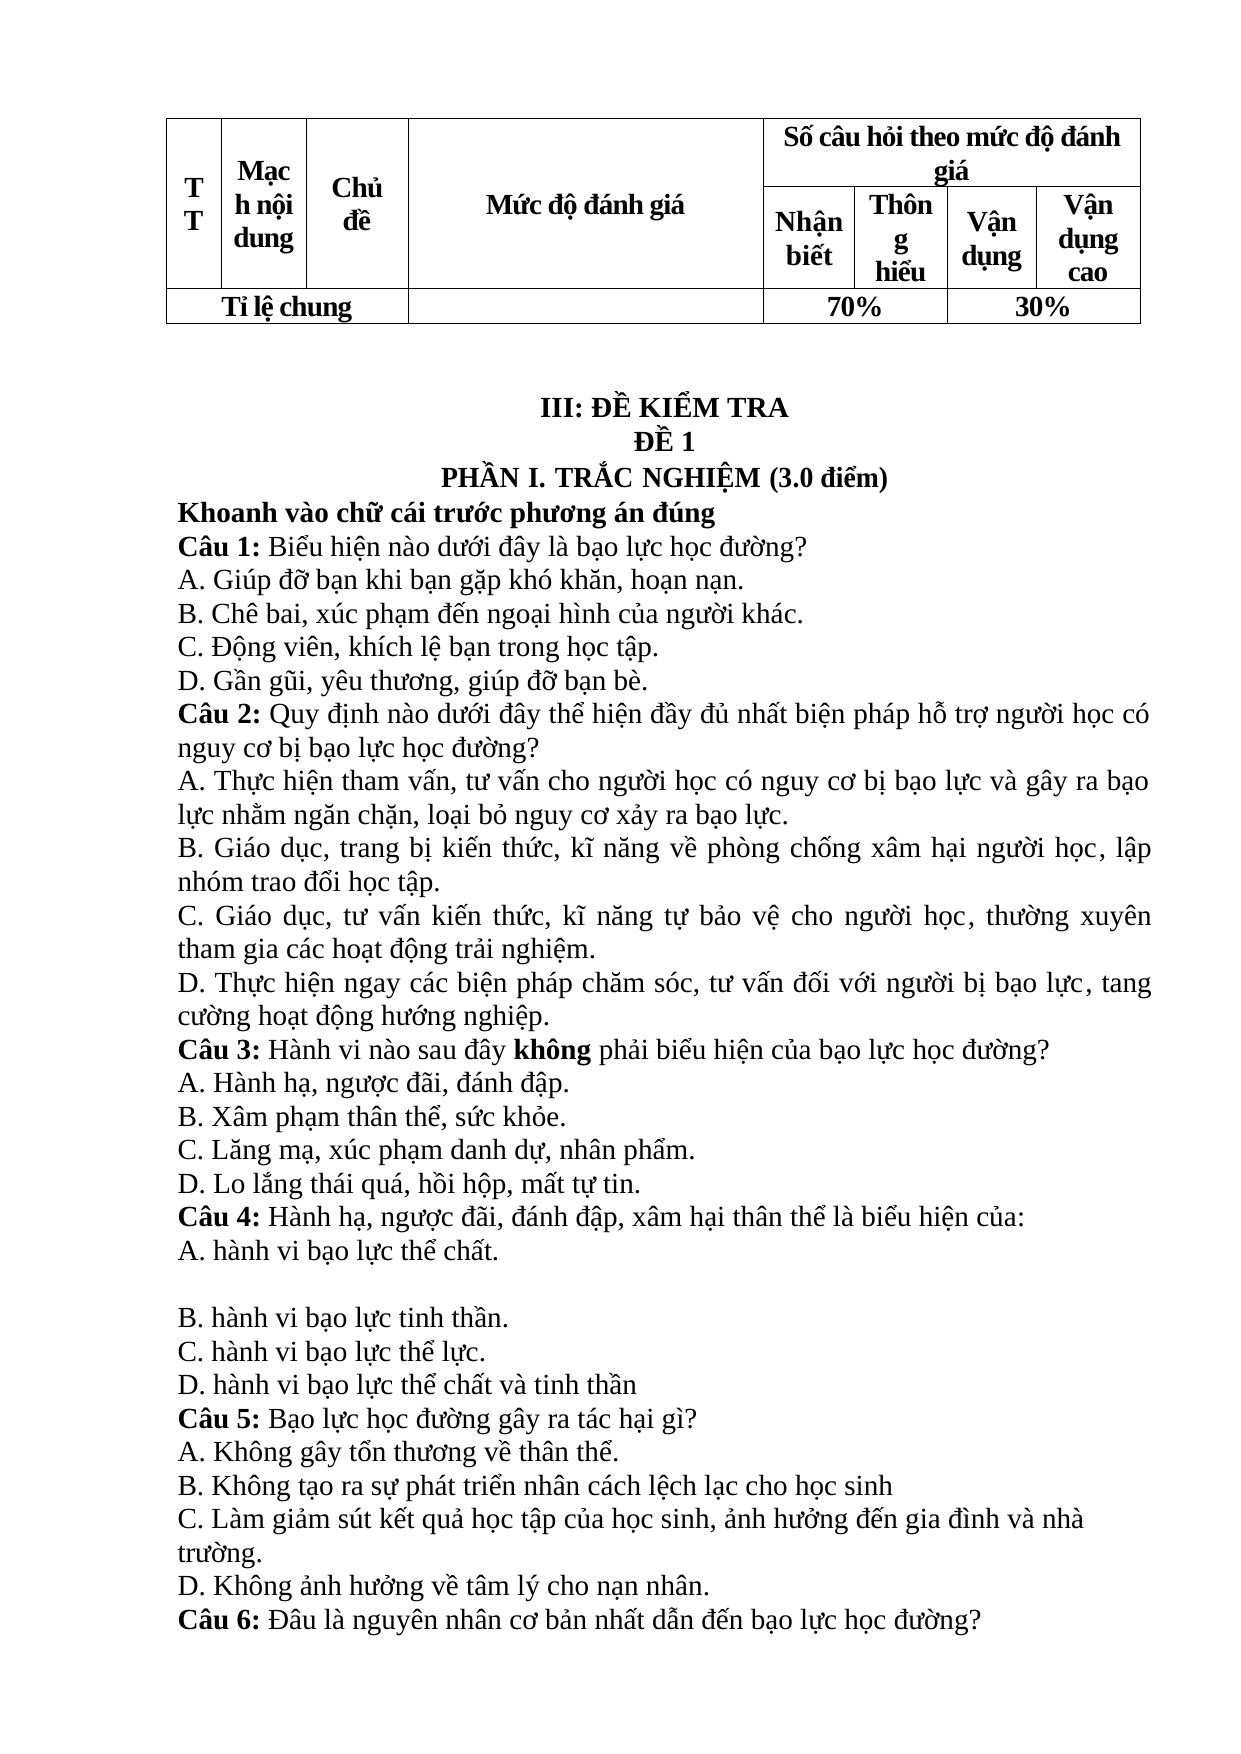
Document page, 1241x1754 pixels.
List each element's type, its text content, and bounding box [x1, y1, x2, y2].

text Câu 3: Hành vi nào sau đây không phải biểu hiện của bạo lực học đường? [177, 1032, 1152, 1065]
text PHẦN I. TRẮC NGHIỆM (3.0 điểm) [177, 458, 1152, 495]
text D. Gần gũi, yêu thương, giúp đỡ bạn bè. [177, 663, 1152, 696]
text Câu 5: Bạo lực học đường gây ra tác hại gì? [177, 1401, 1152, 1434]
table_cell Nhận biết [764, 187, 854, 288]
text B. Giáo dục, trang bị kiến thức, kĩ năng về phòng chống xâm hại người học, lập nhóm trao đổi học tập. [177, 831, 1152, 898]
table_header Số câu hỏi theo mức độ đánh giá [764, 119, 1140, 186]
text ĐỀ 1 [177, 424, 1152, 458]
text A. Thực hiện tham vấn, tư vấn cho người học có nguy cơ bị bạo lực và gây ra bạo lực nhằm ngăn chặn, loại bỏ nguy cơ xảy ra bạo lực. [177, 763, 1152, 831]
text A. Giúp đỡ bạn khi bạn gặp khó khăn, hoạn nạn. [177, 562, 1152, 596]
text A. hành vi bạo lực thể chất. [177, 1233, 1152, 1267]
text C. Lăng mạ, xúc phạm danh dự, nhân phẩm. [177, 1132, 1152, 1166]
text D. hành vi bạo lực thể chất và tinh thần [177, 1367, 1152, 1401]
text B. Chê bai, xúc phạm đến ngoại hình của người khác. [177, 596, 1152, 629]
text A. Hành hạ, ngược đãi, đánh đập. [177, 1065, 1152, 1099]
text Câu 2: Quy định nào dưới đây thể hiện đầy đủ nhất biện pháp hỗ trợ người học có nguy cơ bị bạo lực học đường? [177, 696, 1152, 763]
table_header Mức độ đánh giá [409, 119, 763, 288]
text D. Thực hiện ngay các biện pháp chăm sóc, tư vấn đối với người bị bạo lực, tang cường hoạt động hướng nghiệp. [177, 965, 1152, 1032]
text D. Không ảnh hưởng về tâm lý cho nạn nhân. [177, 1568, 1152, 1602]
table_header Mạch nội dung [222, 119, 306, 288]
table_cell 70% [764, 289, 947, 322]
text B. Không tạo ra sự phát triển nhân cách lệch lạc cho học sinh [177, 1468, 1152, 1501]
text C. Làm giảm sút kết quả học tập của học sinh, ảnh hưởng đến gia đình và nhà trường. [177, 1501, 1152, 1568]
text C. Giáo dục, tư vấn kiến thức, kĩ năng tự bảo vệ cho người học, thường xuyên tham gia các hoạt động trải nghiệm. [177, 898, 1152, 965]
text Câu 6: Đâu là nguyên nhân cơ bản nhất dẫn đến bạo lực học đường? [177, 1602, 1152, 1636]
table_cell Vận dụng [948, 187, 1036, 288]
text A. Không gây tổn thương về thân thể. [177, 1434, 1152, 1468]
table_cell Tỉ lệ chung [167, 289, 408, 322]
table_cell 30% [948, 289, 1140, 322]
text D. Lo lắng thái quá, hồi hộp, mất tự tin. [177, 1166, 1152, 1199]
text Câu 4: Hành hạ, ngược đãi, đánh đập, xâm hại thân thể là biểu hiện của: [177, 1199, 1152, 1233]
text Câu 1: Biểu hiện nào dưới đây là bạo lực học đường? [177, 529, 1152, 562]
text B. hành vi bạo lực tinh thần. [177, 1300, 1152, 1334]
text C. Động viên, khích lệ bạn trong học tập. [177, 629, 1152, 663]
table_cell [409, 289, 763, 322]
text C. hành vi bạo lực thể lực. [177, 1334, 1152, 1367]
text III: ĐỀ KIỂM TRA [177, 391, 1152, 424]
table_cell Vận dụng cao [1037, 187, 1140, 288]
table_header TT [167, 119, 221, 288]
text B. Xâm phạm thân thể, sức khỏe. [177, 1099, 1152, 1132]
text Khoanh vào chữ cái trước phương án đúng [177, 495, 1152, 529]
table_header Chủ đề [307, 119, 408, 288]
table_cell Thông hiểu [855, 187, 947, 288]
